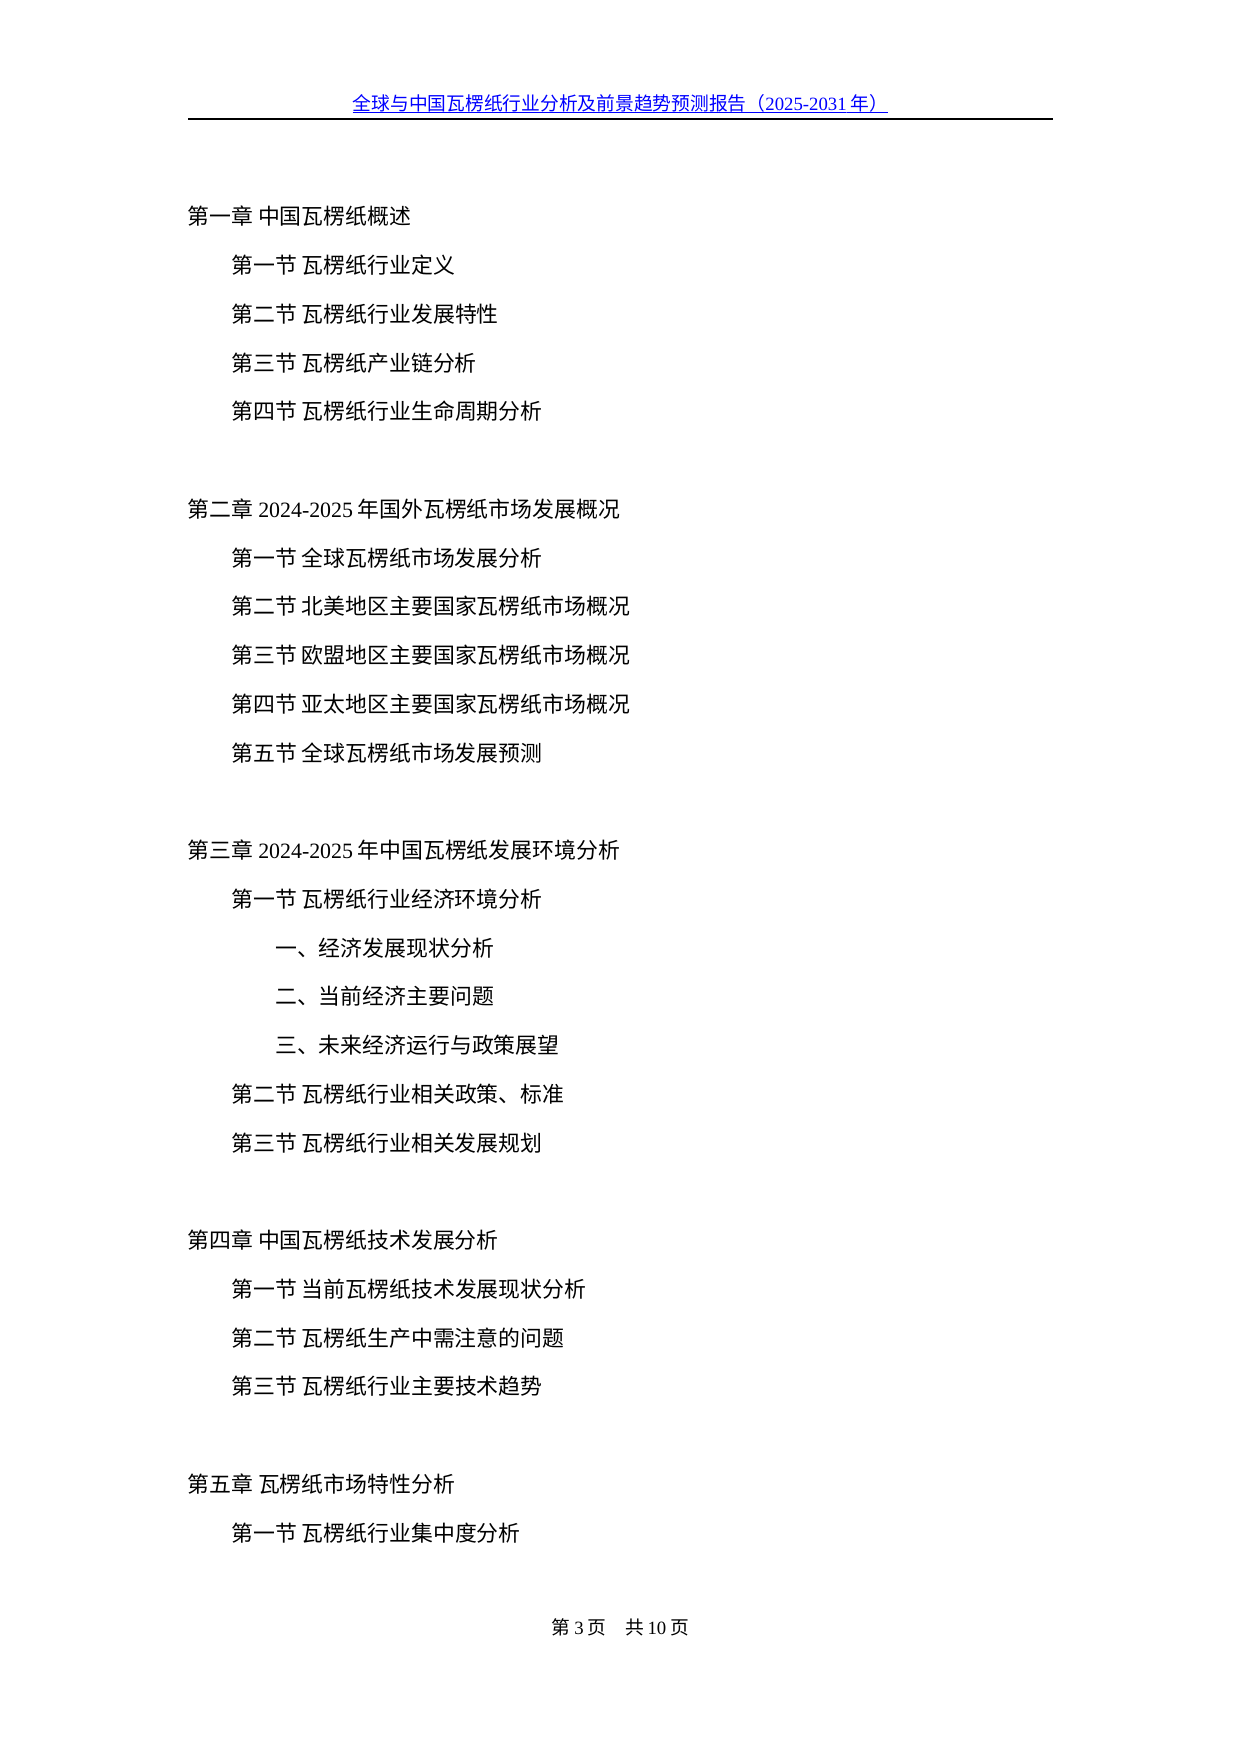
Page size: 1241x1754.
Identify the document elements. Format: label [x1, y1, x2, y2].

text [187, 150, 1053, 1548]
